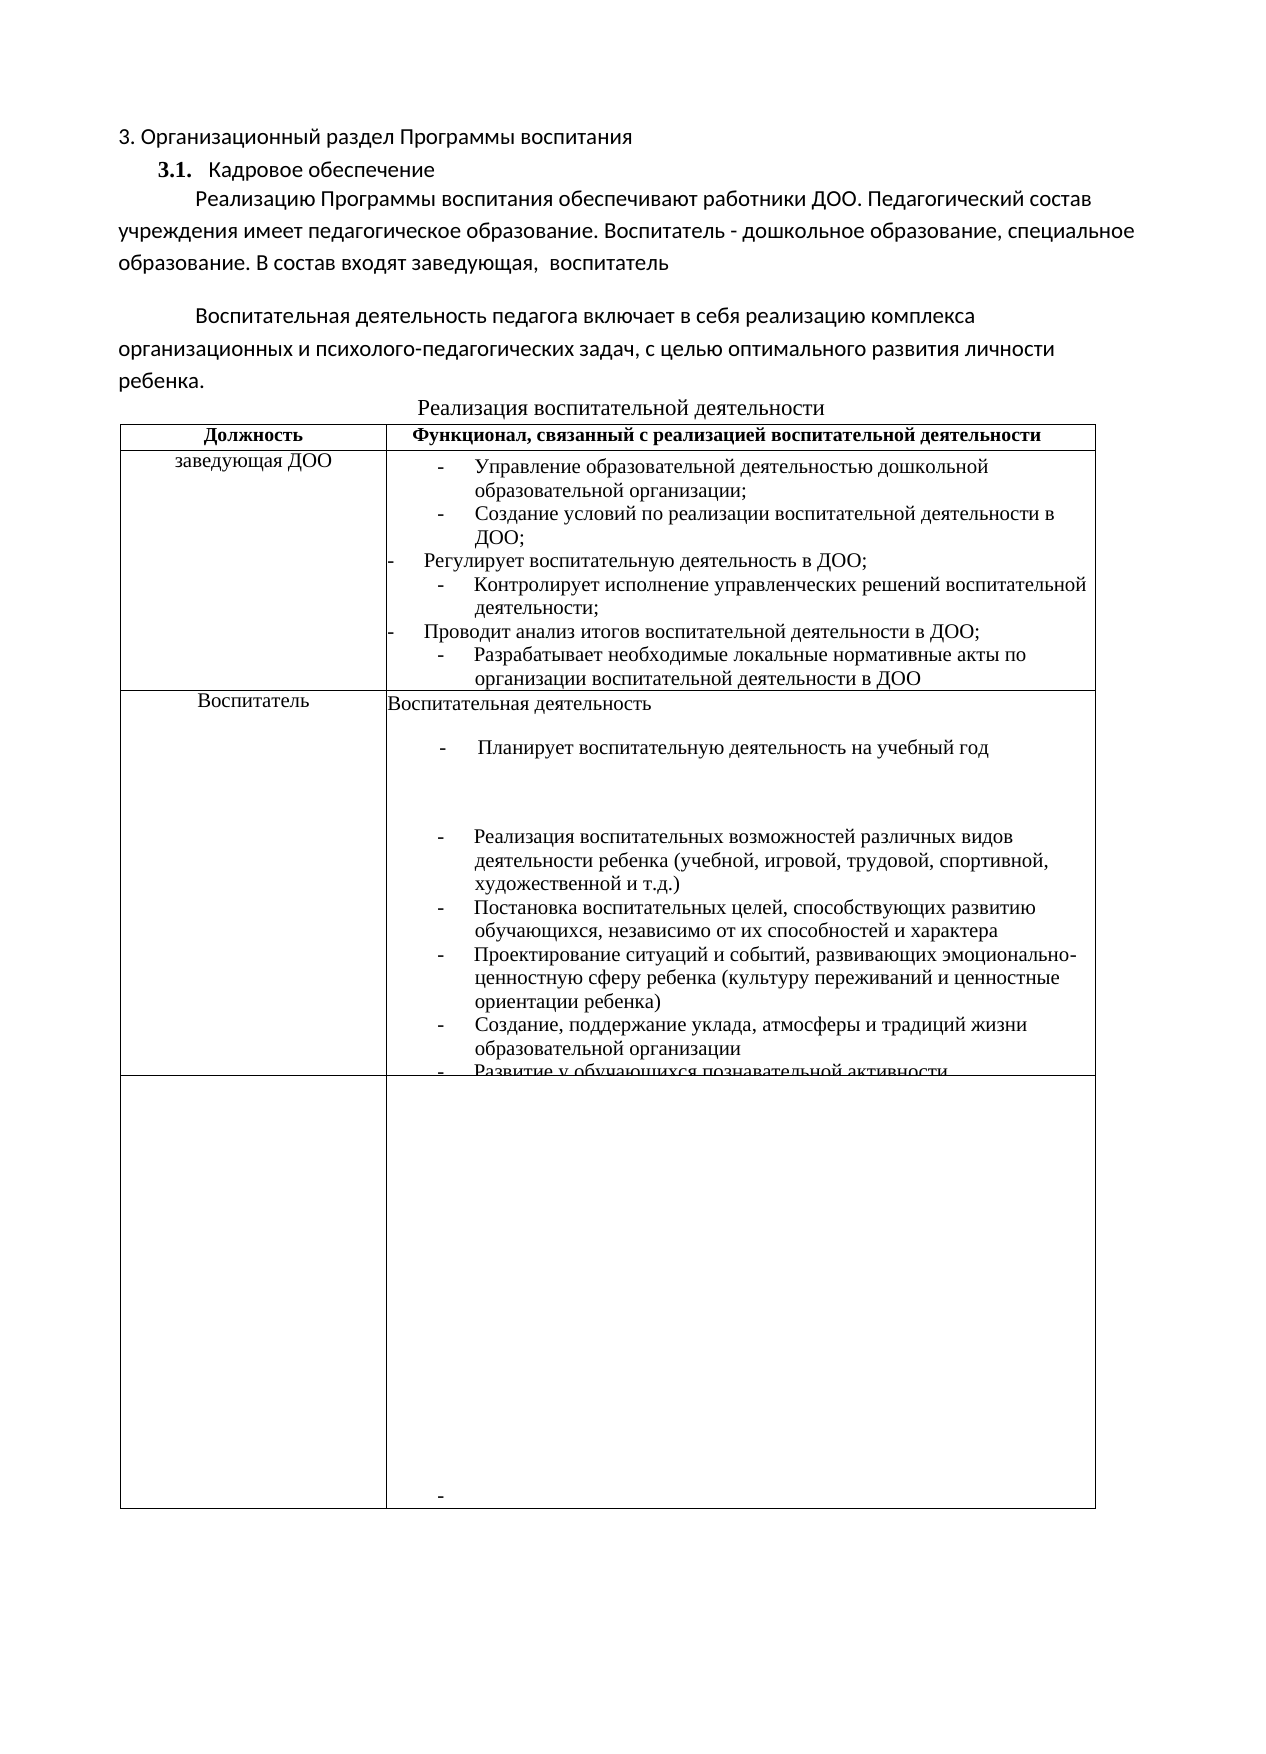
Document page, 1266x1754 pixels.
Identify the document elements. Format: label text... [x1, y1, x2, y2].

text 3. Организационный раздел Программы воспитания [118, 118, 1147, 151]
text Реализацию Программы воспитания обеспечивают работники ДОО. Педагогический состав учреждения имеет педагогическое образование. Воспитатель - дошкольное образование, специальное образование. В состав входят заведующая, воспитатель [118, 184, 1147, 277]
list Кадровое обеспечение [158, 151, 1147, 184]
list Воспитательная деятельность педагога включает в себя реализацию комплекса организационных и психолого-педагогических задач, с целью оптимального развития личности ребенка. [118, 302, 1147, 394]
